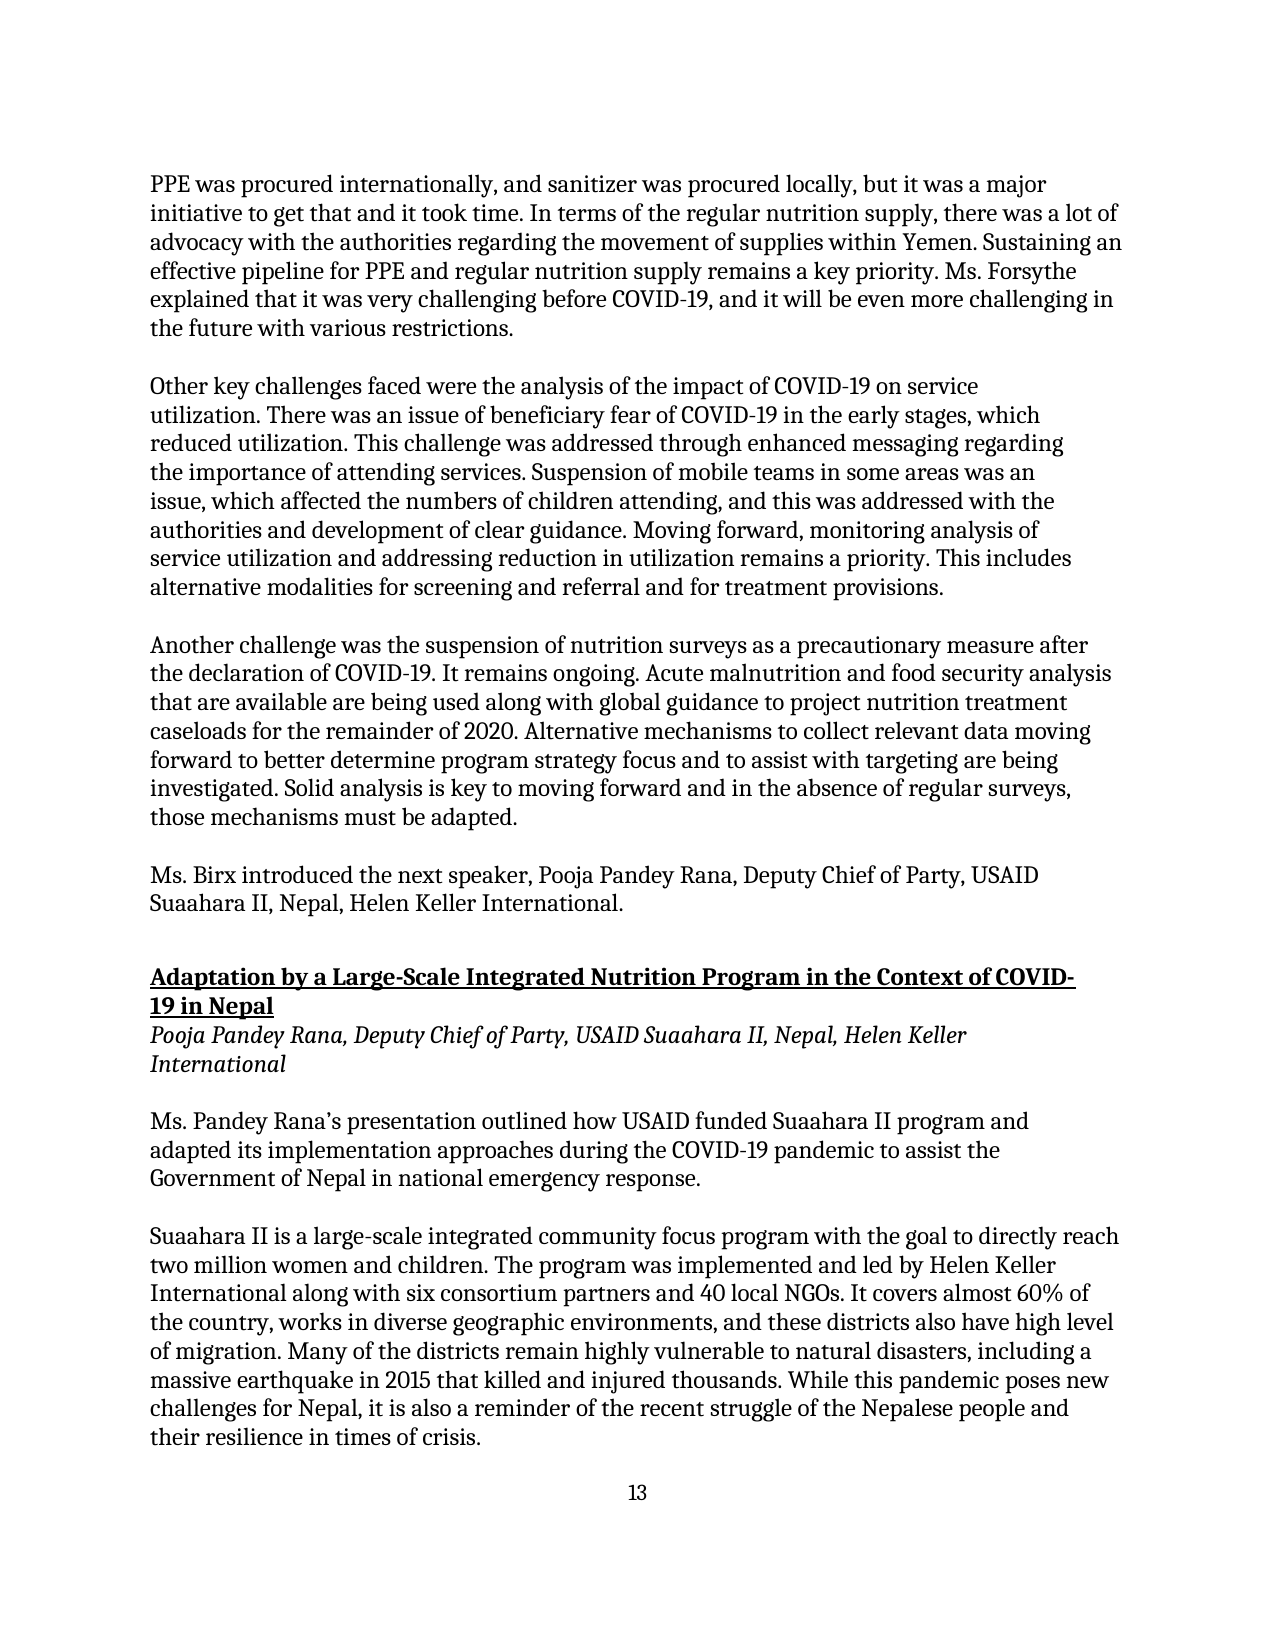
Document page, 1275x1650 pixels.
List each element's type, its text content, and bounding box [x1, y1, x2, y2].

text Another challenge was the suspension of nutrition surveys as a precautionary measure after the declaration of COVID-19. It remains ongoing. Acute malnutrition and food security analysis that are available are being used along with global guidance to project nutrition treatment caseloads for the remainder of 2020. Alternative mechanisms to collect relevant data moving forward to better determine program strategy focus and to assist with targeting are being investigated. Solid analysis is key to moving forward and in the absence of regular surveys, those mechanisms must be adapted. [150, 631, 1123, 832]
text Other key challenges faced were the analysis of the impact of COVID-19 on service utilization. There was an issue of beneficiary fear of COVID-19 in the early stages, which reduced utilization. This challenge was addressed through enhanced messaging regarding the importance of attending services. Suspension of mobile teams in some areas was an issue, which affected the numbers of children attending, and this was addressed with the authorities and development of clear guidance. Moving forward, monitoring analysis of service utilization and addressing reduction in utilization remains a priority. This includes alternative modalities for screening and referral and for treatment provisions. [150, 372, 1086, 602]
subtitle Adaptation by a Large-Scale Integrated Nutrition Program in the Context of COVID- 19 in Nepal [150, 963, 1098, 1021]
text PPE was procured internationally, and sanitizer was procured locally, but it was a major initiative to get that and it took time. In terms of the regular nutrition supply, there was a lot of advocacy with the authorities regarding the movement of supplies within Yemen. Sustaining an effective pipeline for PPE and regular nutrition supply remains a key priority. Ms. Forsythe explained that it was very challenging before COVID-19, and it will be even more challenging in the future with various restrictions. [150, 170, 1124, 343]
text Pooja Pandey Rana, Deputy Chief of Party, USAID Suaahara II, Nepal, Helen Keller International [150, 1021, 998, 1078]
text Ms. Pandey Rana’s presentation outlined how USAID funded Suaahara II program and adapted its implementation approaches during the COVID-19 pandemic to assist the Government of Nepal in national emergency response. [150, 1107, 1063, 1193]
text Suaahara II is a large-scale integrated community focus program with the goal to directly reach two million women and children. The program was implemented and led by Helen Keller International along with six consortium partners and 40 local NGOs. It covers almost 60% of the country, works in diverse geographic environments, and these districts also have high level of migration. Many of the districts remain highly vulnerable to natural disasters, including a massive earthquake in 2015 that killed and injured thousands. While this pandemic poses new challenges for Nepal, it is also a reminder of the recent struggle of the Nepalese people and their resilience in times of crisis. [150, 1222, 1121, 1452]
text Ms. Birx introduced the next speaker, Pooja Pandey Rana, Deputy Chief of Party, USAID Suaahara II, Nepal, Helen Keller International. [150, 861, 1076, 918]
